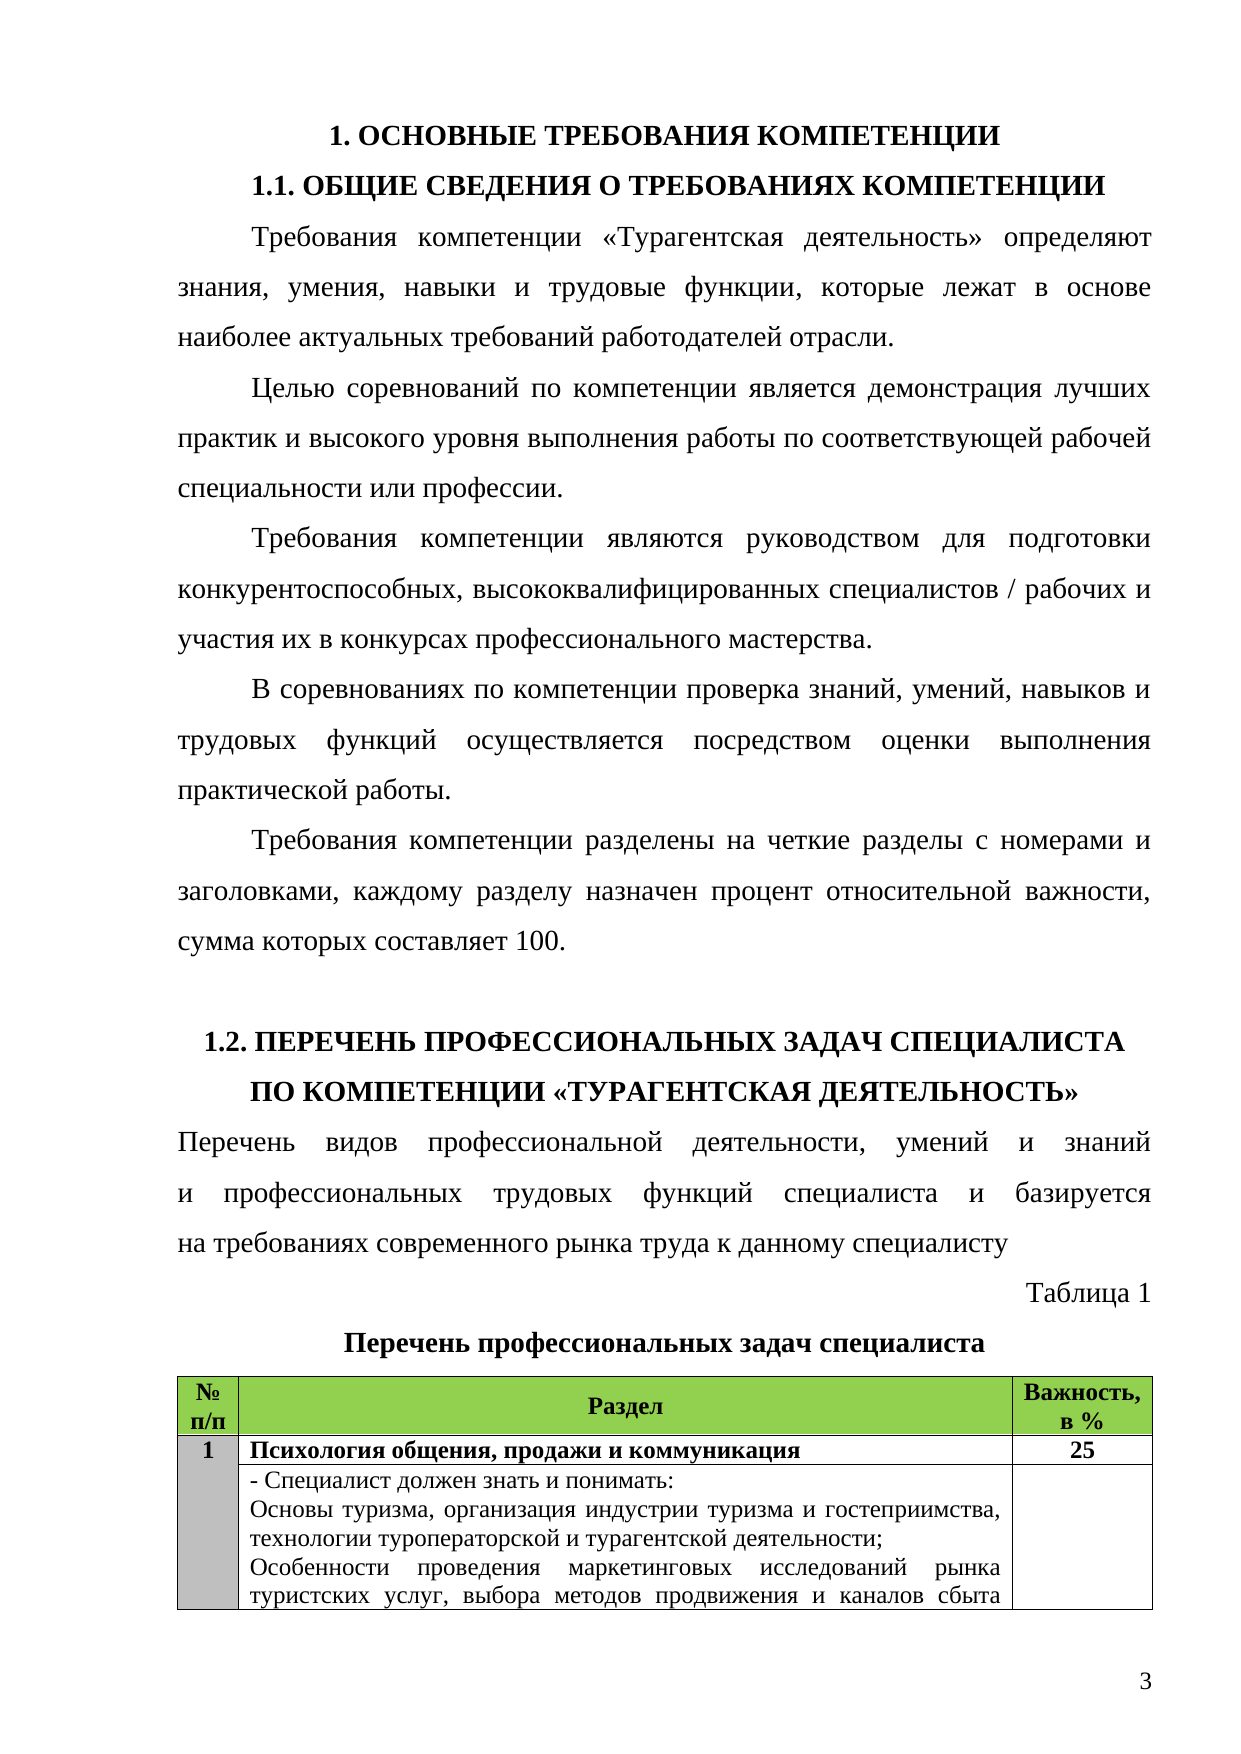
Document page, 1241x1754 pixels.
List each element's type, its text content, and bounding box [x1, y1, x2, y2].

table_cell [1013, 1465, 1152, 1609]
text Целью соревнований по компетенции является демонстрация лучших практик и высокого уровня выполнения работы по соответствующей рабочей специальности или профессии. [177, 370, 1152, 504]
text Требования компетенции являются руководством для подготовки конкурентоспособных, высококвалифицированных специалистов / рабочих и участия их в конкурсах профессионального мастерства. [177, 521, 1152, 655]
table_cell Психология общения, продажи и коммуникация [239, 1436, 1012, 1464]
text 1. ОСНОВНЫЕ ТРЕБОВАНИЯ КОМПЕТЕНЦИИ [177, 118, 1152, 152]
table_cell 25 [1013, 1436, 1152, 1464]
text Требования компетенции «Турагентская деятельность» определяют знания, умения, навыки и трудовые функции, которые лежат в основе наиболее актуальных требований работодателей отрасли. [177, 219, 1152, 353]
table_header Важность, в % [1013, 1377, 1152, 1434]
subtitle 1.2. ПЕРЕЧЕНЬ ПРОФЕССИОНАЛЬНЫХ ЗАДАЧ СПЕЦИАЛИСТА ПО КОМПЕТЕНЦИИ «ТУРАГЕНТСКАЯ ДЕЯТЕЛЬНОСТЬ» [177, 1024, 1152, 1108]
text 1.1. ОБЩИЕ СВЕДЕНИЯ О ТРЕБОВАНИЯХ КОМПЕТЕНЦИИ [177, 168, 1152, 202]
text Требования компетенции разделены на четкие разделы с номерами и заголовками, каждому разделу назначен процент относительной важности, сумма которых составляет 100. [177, 822, 1152, 957]
text Перечень видов профессиональной деятельности, умений и знаний и профессиональных трудовых функций специалиста и базируется на требованиях современного рынка труда к данному специалисту [177, 1124, 1152, 1258]
text Перечень профессиональных задач специалиста [177, 1326, 1152, 1359]
text Таблица 1 [177, 1275, 1152, 1309]
table_header № п/п [178, 1377, 238, 1434]
table_cell 1 [178, 1436, 238, 1609]
text В соревнованиях по компетенции проверка знаний, умений, навыков и трудовых функций осуществляется посредством оценки выполнения практической работы. [177, 672, 1152, 806]
table_header Раздел [239, 1377, 1012, 1434]
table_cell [239, 1465, 1012, 1609]
